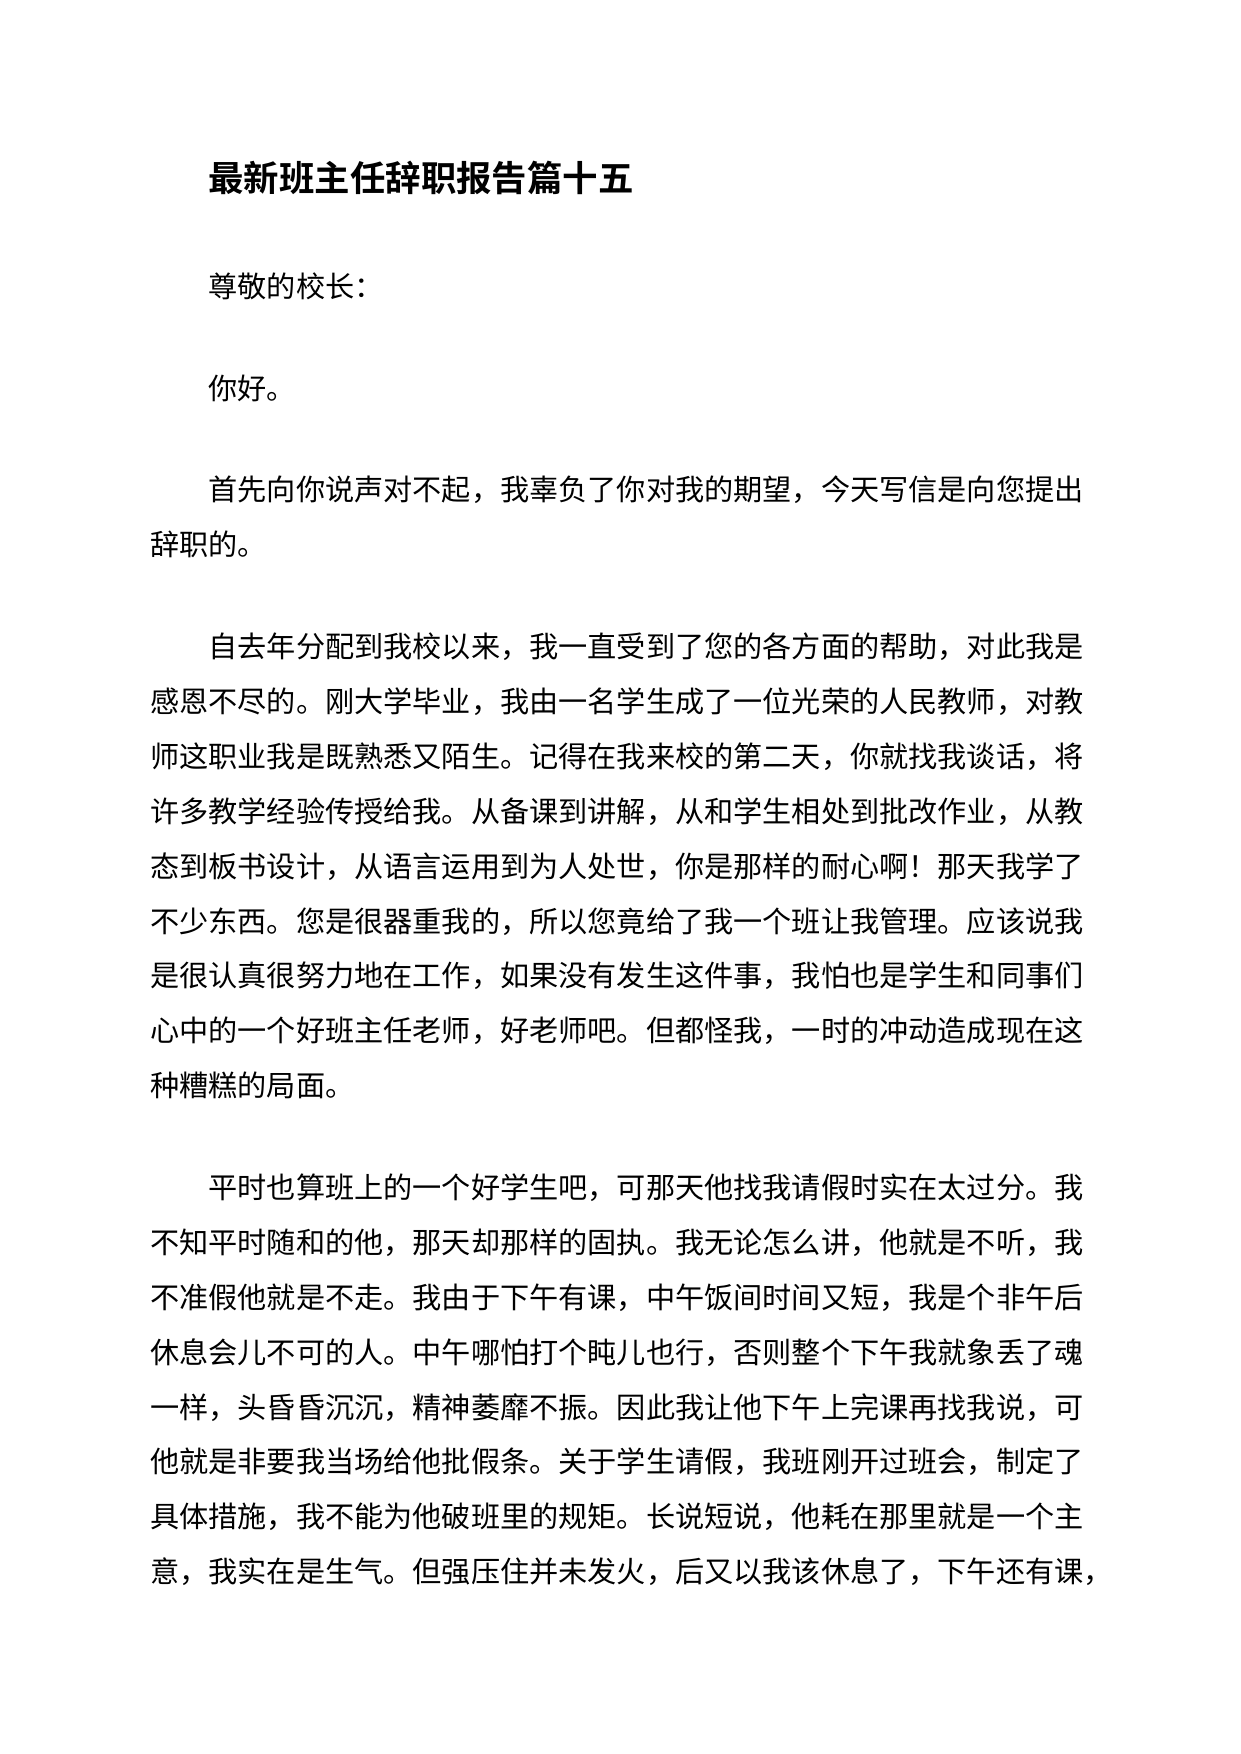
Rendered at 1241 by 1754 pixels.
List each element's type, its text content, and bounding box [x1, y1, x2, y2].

text 自去年分配到我校以来，我一直受到了您的各方面的帮助，对此我是感恩不尽的。刚大学毕业，我由一名学生成了一位光荣的人民教师，对教师这职业我是既熟悉又陌生。记得在我来校的第二天，你就找我谈话，将许多教学经验传授给我。从备课到讲解，从和学生相处到批改作业，从教态到板书设计，从语言运用到为人处世，你是那样的耐心啊！那天我学了不少东西。您是很器重我的，所以您竟给了我一个班让我管理。应该说我是很认真很努力地在工作，如果没有发生这件事，我怕也是学生和同事们心中的一个好班主任老师，好老师吧。但都怪我，一时的冲动造成现在这种糟糕的局面。 [150, 624, 1090, 1105]
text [150, 1164, 1090, 1591]
text 你好。 [150, 365, 1090, 407]
text 最新班主任辞职报告篇十五 [150, 150, 1090, 201]
text 首先向你说声对不起，我辜负了你对我的期望，今天写信是向您提出辞职的。 [150, 467, 1090, 564]
text 尊敬的校长： [150, 263, 1090, 306]
